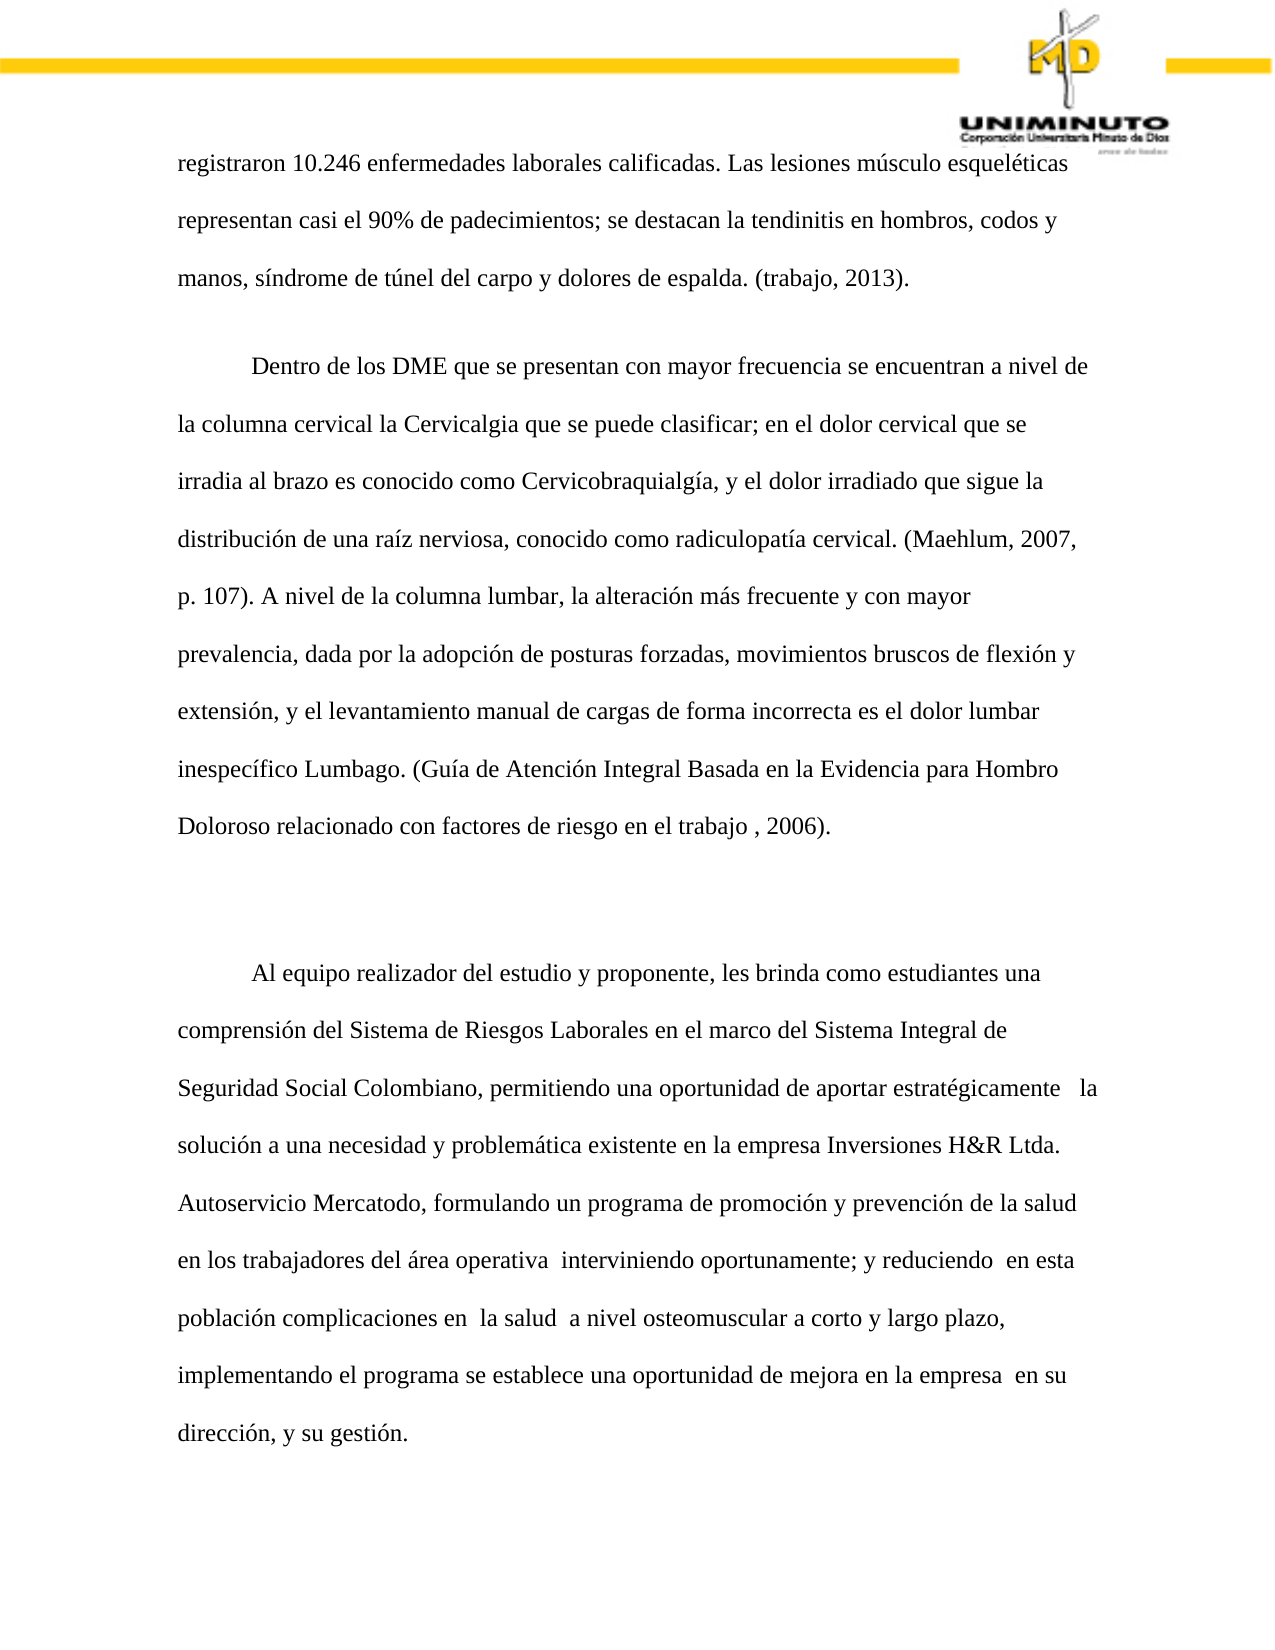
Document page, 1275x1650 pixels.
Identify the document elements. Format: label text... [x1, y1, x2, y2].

picture [0, 0, 1275, 1564]
text Dentro de los DME que se presentan con mayor frecuencia se encuentran a nivel de la columna cervical la Cervicalgia que se puede clasificar; en el dolor cervical que se irradia al brazo es conocido como Cervicobraquialgía, y el dolor irradiado que sigue la distribución de una raíz nerviosa, conocido como radiculopatía cervical. (Maehlum, 2007, p. 107). A nivel de la columna lumbar, la alteración más frecuente y con mayor prevalencia, dada por la adopción de posturas forzadas, movimientos bruscos de flexión y extensión, y el levantamiento manual de cargas de forma incorrecta es el dolor lumbar inespecífico Lumbago.. [177, 351, 1098, 840]
text Al equipo realizador del estudio y proponente, les brinda como estudiantes una comprensión del Sistema de Riesgos Laborales en el marco del Sistema Integral de Seguridad Social Colombiano, permitiendo una oportunidad de aportar estratégicamente la solución a una necesidad y problemática existente en la empresa Inversiones H&R Ltda. Autoservicio Mercatodo, formulando un programa de promoción y prevención de la salud en los trabajadores del área operativa interviniendo oportunamente; y reduciendo en esta población complicaciones en la salud a nivel osteomuscular a corto y largo plazo, implementando el programa se establece una oportunidad de mejora en la empresa en su dirección, y su gestión. [177, 958, 1098, 1446]
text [177, 148, 1098, 291]
